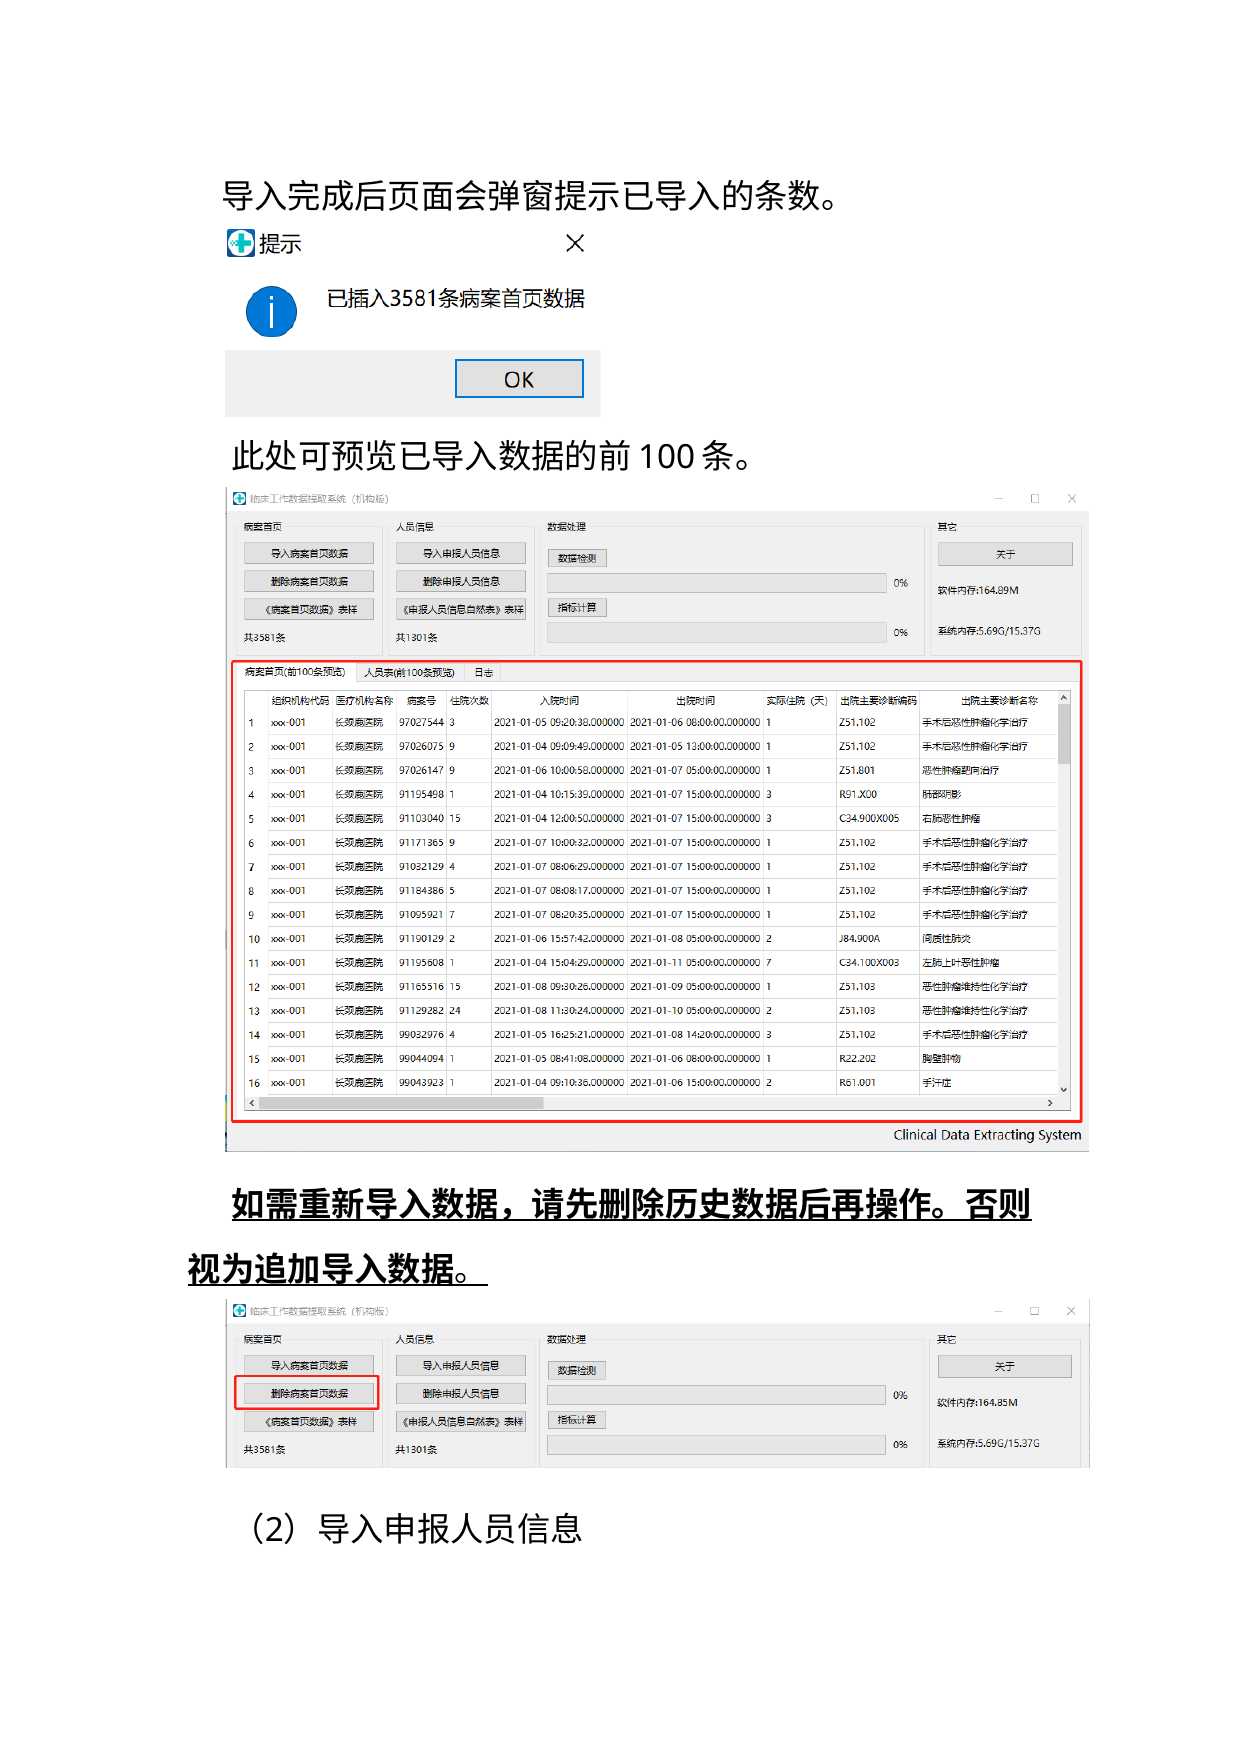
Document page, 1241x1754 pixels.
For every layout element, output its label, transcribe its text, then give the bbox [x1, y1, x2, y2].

picture [225, 487, 1089, 1152]
text 导入完成后页面会弹窗提示已导入的条数。 [187, 162, 1053, 227]
list （2）导入申报人员信息 [187, 1494, 1053, 1559]
text 此处可预览已导入数据的前100条。 [187, 422, 1053, 487]
text 如需重新导入数据，请先删除历史数据后再操作。否则视为追加导入数据。 [187, 1169, 1053, 1299]
picture [225, 227, 601, 417]
picture [225, 1299, 1090, 1468]
